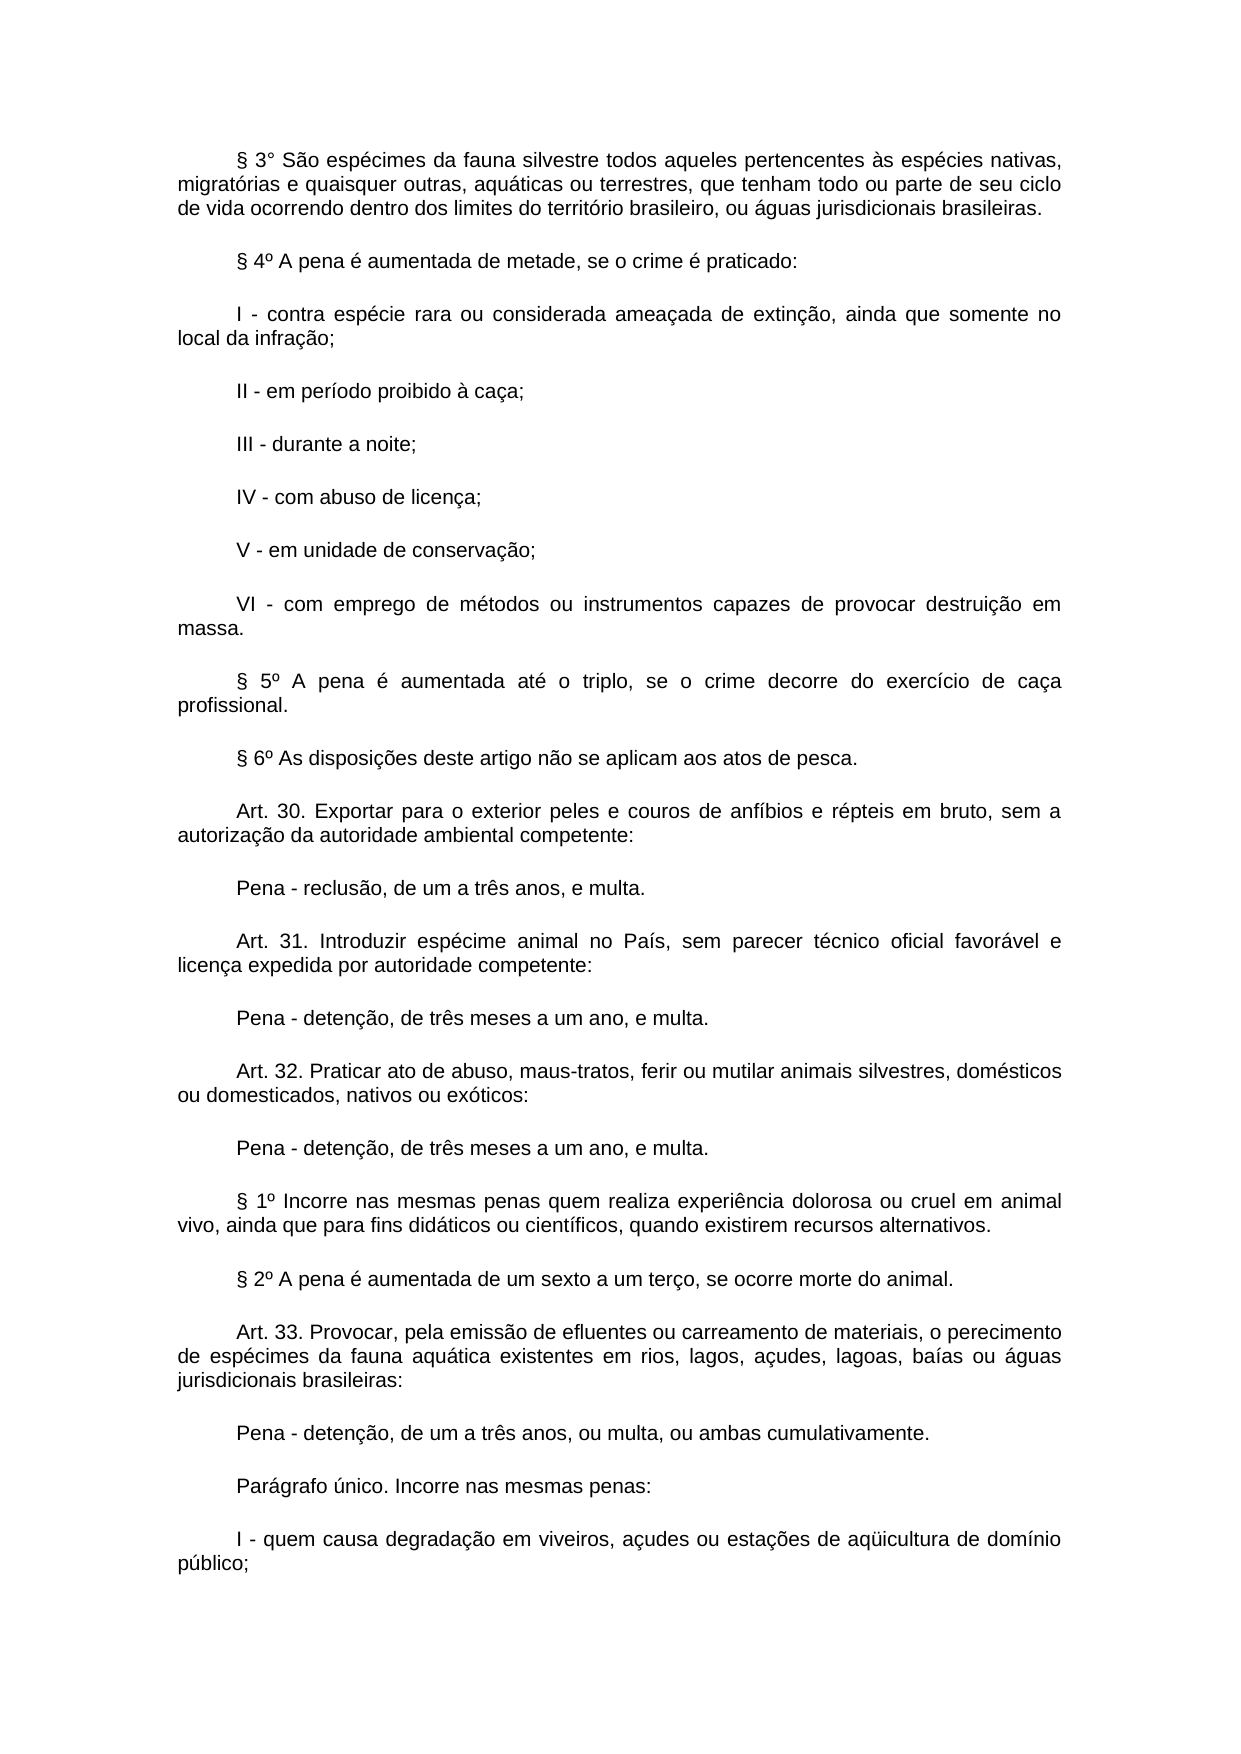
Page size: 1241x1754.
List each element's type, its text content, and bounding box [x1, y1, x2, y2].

text Art. 32. Praticar ato de abuso, maus-tratos, ferir ou mutilar animais silvestres, domésticos ou domesticados, nativos ou exóticos: [177, 1059, 1063, 1107]
text Art. 31. Introduzir espécime animal no País, sem parecer técnico oficial favorável e licença expedida por autoridade competente: [177, 929, 1063, 977]
text Art. 33. Provocar, pela emissão de efluentes ou carreamento de materiais, o perecimento de espécimes da fauna aquática existentes em rios, lagos, açudes, lagoas, baías ou águas jurisdicionais brasileiras: [177, 1319, 1063, 1391]
text III - durante a noite; [177, 432, 1063, 456]
text II - em período proibido à caça; [177, 379, 1063, 403]
text Pena - detenção, de três meses a um ano, e multa. [177, 1006, 1063, 1030]
text Art. 30. Exportar para o exterior peles e couros de anfíbios e répteis em bruto, sem a autorização da autoridade ambiental competente: [177, 799, 1063, 847]
text § 4º A pena é aumentada de metade, se o crime é praticado: [177, 249, 1063, 273]
text I - contra espécie rara ou considerada ameaçada de extinção, ainda que somente no local da infração; [177, 302, 1063, 350]
text § 3° São espécimes da fauna silvestre todos aqueles pertencentes às espécies nativas, migratórias e quaisquer outras, aquáticas ou terrestres, que tenham todo ou parte de seu ciclo de vida ocorrendo dentro dos limites do território brasileiro, ou águas jurisdicionais brasileiras. [177, 148, 1063, 219]
text Parágrafo único. Incorre nas mesmas penas: [177, 1474, 1063, 1498]
text § 1º Incorre nas mesmas penas quem realiza experiência dolorosa ou cruel em animal vivo, ainda que para fins didáticos ou científicos, quando existirem recursos alternativos. [177, 1189, 1063, 1237]
text VI - com emprego de métodos ou instrumentos capazes de provocar destruição em massa. [177, 591, 1063, 639]
text § 6º As disposições deste artigo não se aplicam aos atos de pesca. [177, 746, 1063, 769]
text § 2º A pena é aumentada de um sexto a um terço, se ocorre morte do animal. [177, 1266, 1063, 1290]
text IV - com abuso de licença; [177, 485, 1063, 509]
text Pena - reclusão, de um a três anos, e multa. [177, 876, 1063, 900]
text § 5º A pena é aumentada até o triplo, se o crime decorre do exercício de caça profissional. [177, 668, 1063, 716]
text Pena - detenção, de um a três anos, ou multa, ou ambas cumulativamente. [177, 1421, 1063, 1444]
text Pena - detenção, de três meses a um ano, e multa. [177, 1136, 1063, 1160]
text I - quem causa degradação em viveiros, açudes ou estações de aqüicultura de domínio público; [177, 1527, 1063, 1575]
text V - em unidade de conservação; [177, 538, 1063, 562]
